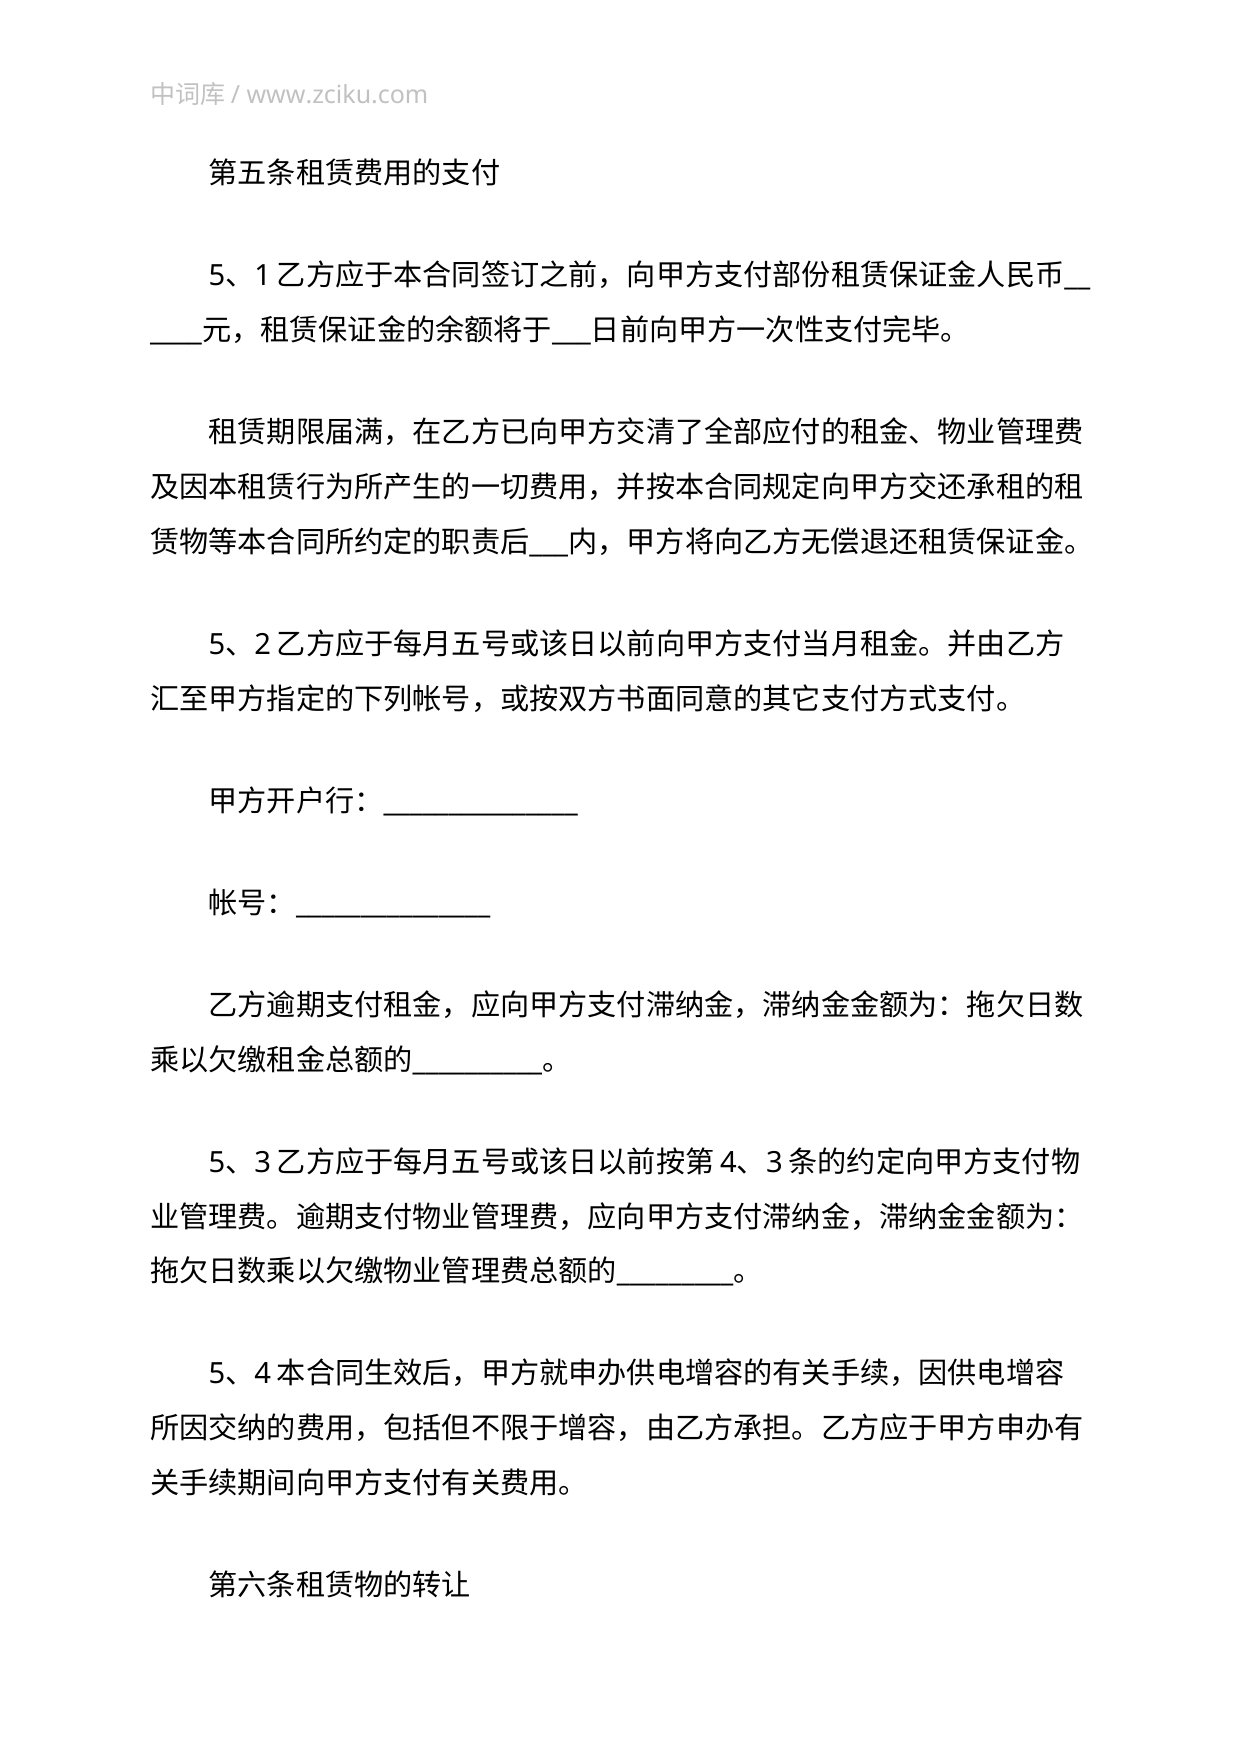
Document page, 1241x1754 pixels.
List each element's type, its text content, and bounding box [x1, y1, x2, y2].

text 5、1乙方应于本合同签订之前，向甲方支付部份租赁保证金人民币______元，租赁保证金的余额将于___日前向甲方一次性支付完毕。 [150, 252, 1090, 349]
text 甲方开户行：_______________ [150, 777, 1090, 820]
text 帐号：_______________ [150, 879, 1090, 922]
text 乙方逾期支付租金，应向甲方支付滞纳金，滞纳金金额为：拖欠日数乘以欠缴租金总额的__________。 [150, 981, 1090, 1078]
text 5、2乙方应于每月五号或该日以前向甲方支付当月租金。并由乙方汇至甲方指定的下列帐号，或按双方书面同意的其它支付方式支付。 [150, 621, 1090, 718]
text 第六条租赁物的转让 [150, 1562, 1090, 1604]
text 租赁期限届满，在乙方已向甲方交清了全部应付的租金、物业管理费及因本租赁行为所产生的一切费用，并按本合同规定向甲方交还承租的租赁物等本合同所约定的职责后___内，甲方将向乙方无偿退还租赁保证金。 [150, 409, 1090, 561]
text 5、4本合同生效后，甲方就申办供电增容的有关手续，因供电增容所因交纳的费用，包括但不限于增容，由乙方承担。乙方应于甲方申办有关手续期间向甲方支付有关费用。 [150, 1350, 1090, 1502]
text 5、3乙方应于每月五号或该日以前按第4、3条的约定向甲方支付物业管理费。逾期支付物业管理费，应向甲方支付滞纳金，滞纳金金额为：拖欠日数乘以欠缴物业管理费总额的_________。 [150, 1138, 1090, 1290]
text 第五条租赁费用的支付 [150, 150, 1090, 192]
